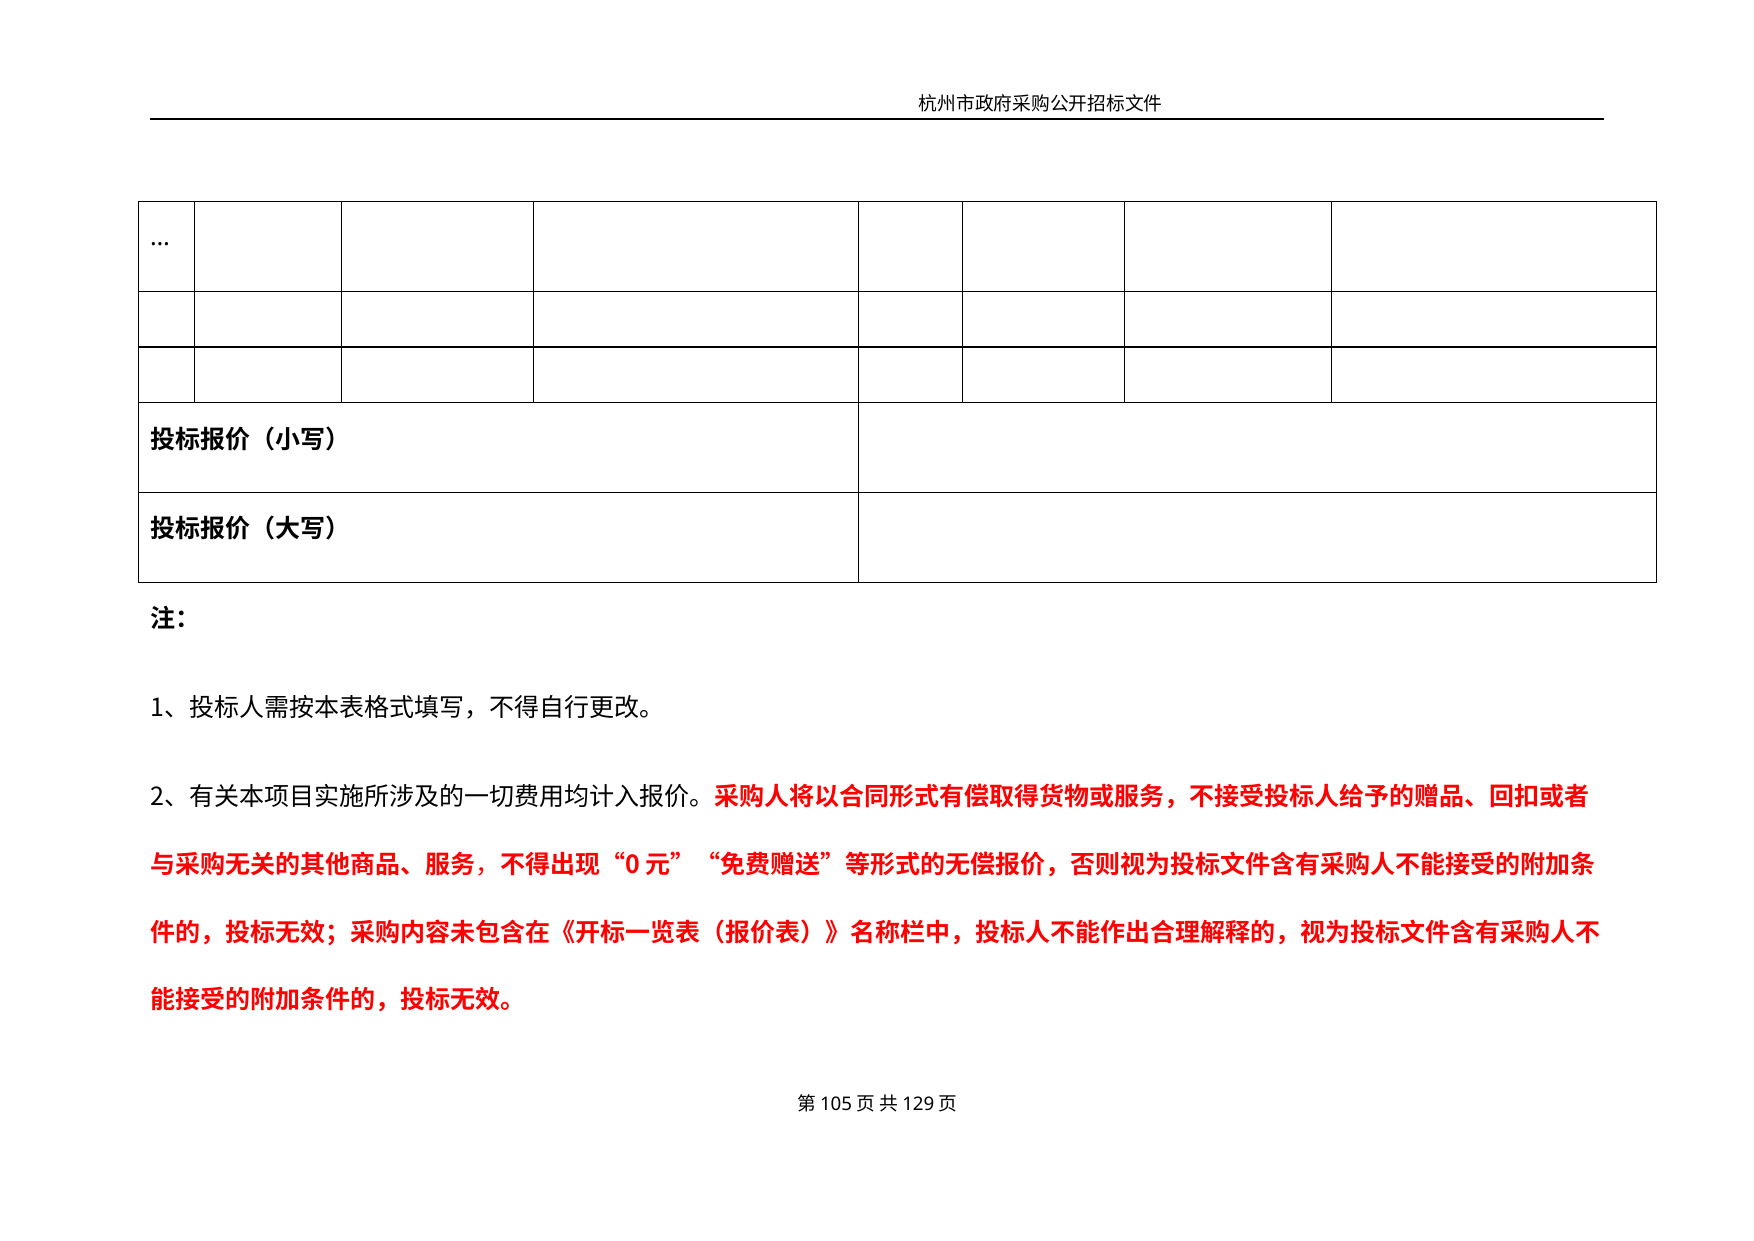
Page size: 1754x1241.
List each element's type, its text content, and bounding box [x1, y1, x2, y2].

table_cell [963, 348, 1124, 402]
table_cell [534, 292, 858, 346]
table_cell [1332, 292, 1656, 346]
table_cell [859, 292, 962, 346]
table_cell [963, 292, 1124, 346]
table_cell [859, 348, 962, 402]
table_cell … [139, 202, 194, 291]
table_cell [1125, 202, 1331, 291]
table_cell [342, 348, 533, 402]
table_cell [963, 202, 1124, 291]
table_cell [139, 292, 194, 346]
table_cell 投标报价（小写） [139, 403, 858, 492]
table_cell [139, 348, 194, 402]
table_cell [534, 202, 858, 291]
table_cell [195, 292, 341, 346]
table_cell [342, 202, 533, 291]
table_cell [195, 348, 341, 402]
table_cell [1332, 202, 1656, 291]
table_cell 投标报价（大写） [139, 493, 858, 582]
text 2、有关本项目实施所涉及的一切费用均计入报价。采购人将以合同形式有偿取得货物或服务，不接受投标人给予的赠品、回扣或者与采购无关的其他商品、服务，不得出现“0元”“免费赠送”等形式的无偿报价，否则视为投标文件含有采购人不能接受的附加条件的，投标无效；采购内容未包含在《开标一览表（报价表）》名称栏中，投标人不能作出合理解释的，视为投标文件含有采购人不能接受的附加条件的，投标无效。 [150, 760, 1604, 1032]
table_cell [195, 202, 341, 291]
table_cell [859, 403, 1656, 492]
table_cell [342, 292, 533, 346]
text 注： [150, 583, 1604, 651]
table_cell [859, 202, 962, 291]
table_cell [534, 348, 858, 402]
table_cell [1332, 348, 1656, 402]
table_cell [1125, 292, 1331, 346]
table_cell [859, 493, 1656, 582]
text 1、投标人需按本表格式填写，不得自行更改。 [150, 672, 1604, 739]
table_cell [1125, 348, 1331, 402]
